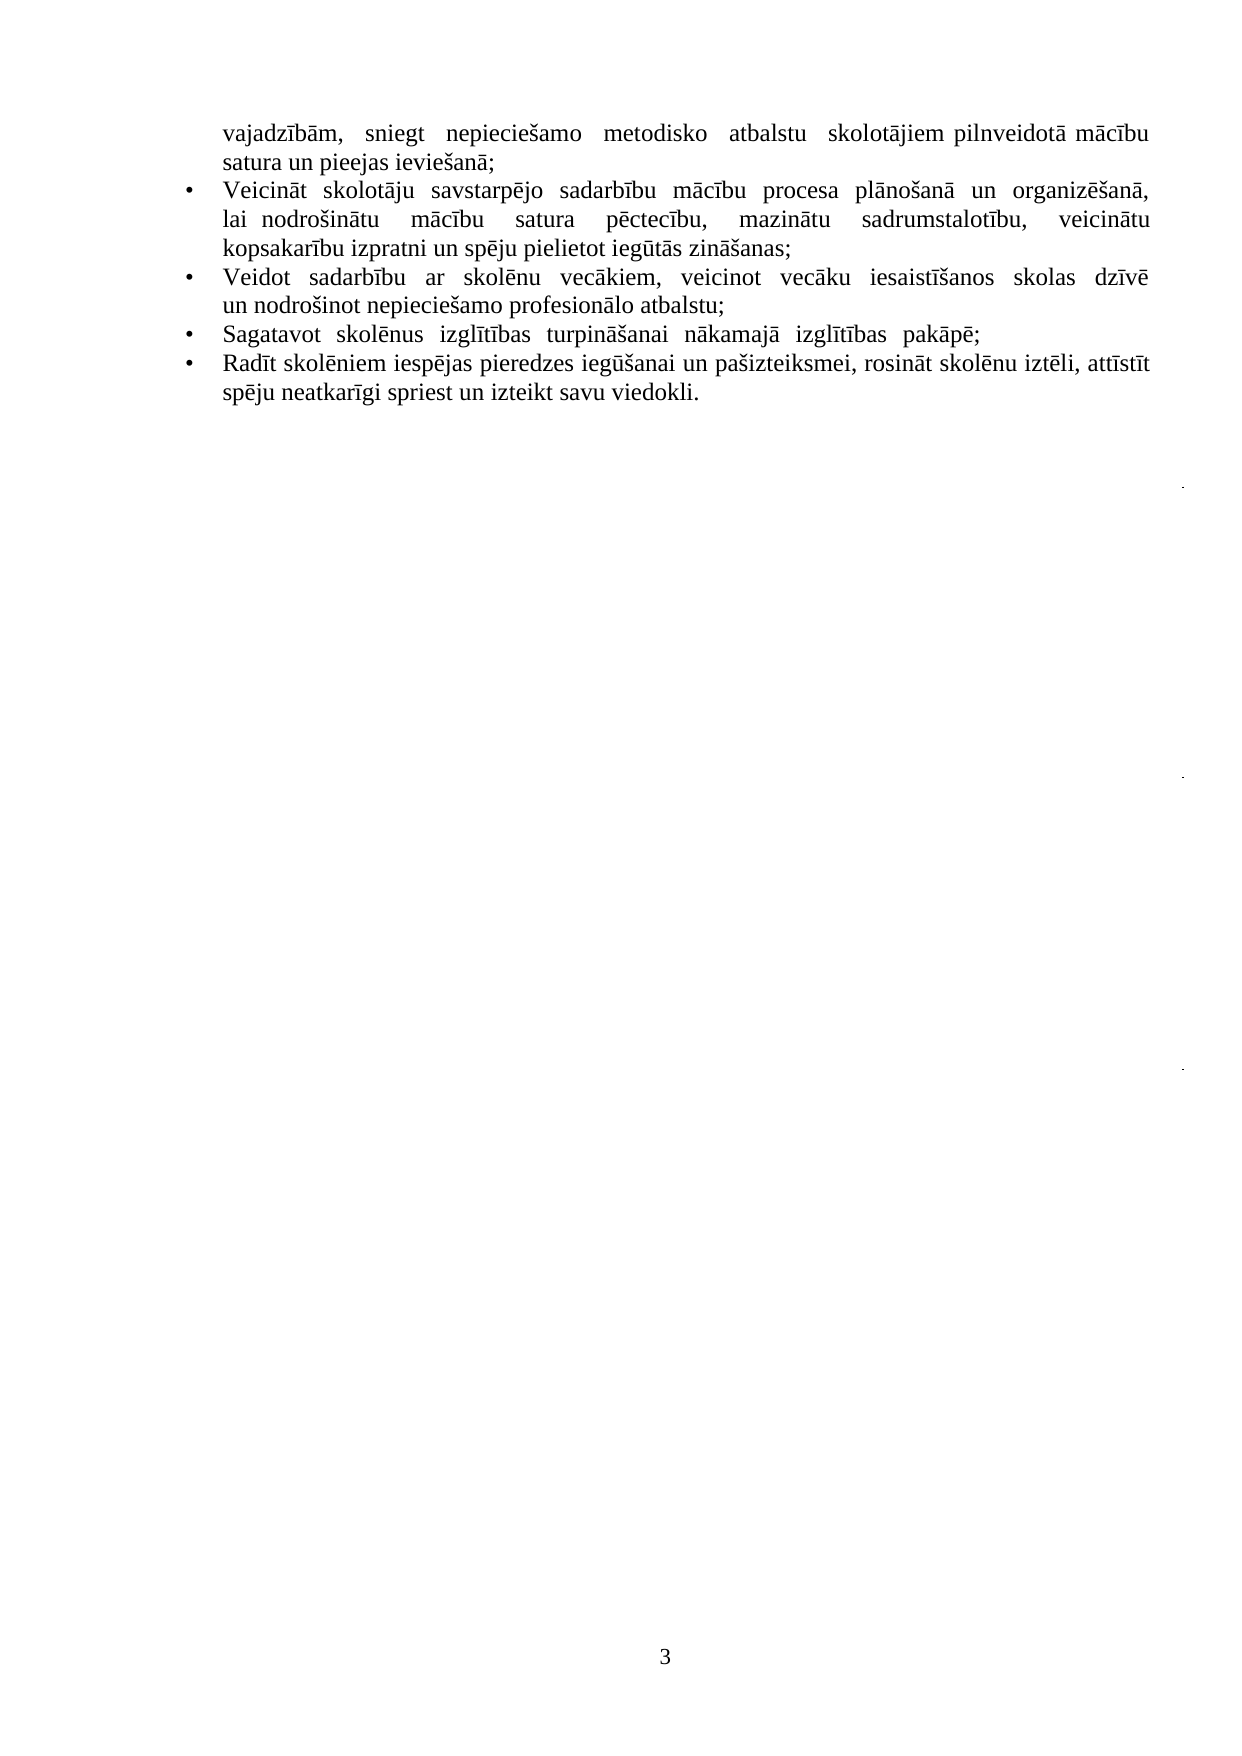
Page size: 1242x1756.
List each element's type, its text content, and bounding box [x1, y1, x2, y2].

list Sagatavot skolēnus izglītības turpināšanai nākamajā izglītības pakāpē; [185, 319, 1150, 348]
list Radīt skolēniem iespējas pieredzes iegūšanai un pašizteiksmei, rosināt skolēnu iztēli, attīstīt spēju neatkarīgi spriest un izteikt savu viedokli. [185, 348, 1151, 406]
list Veicināt skolotāju savstarpējo sadarbību mācību procesa plānošanā un organizēšanā, lai nodrošinātu mācību satura pēctecību, mazinātu sadrumstalotību, veicinātu kopsakarību izpratni un spēju pielietot iegūtās zināšanas; [185, 176, 1150, 262]
list Veidot sadarbību ar skolēnu vecākiem, veicinot vecāku iesaistīšanos skolas dzīvē un nodrošinot nepieciešamo profesionālo atbalstu; [185, 262, 1150, 319]
